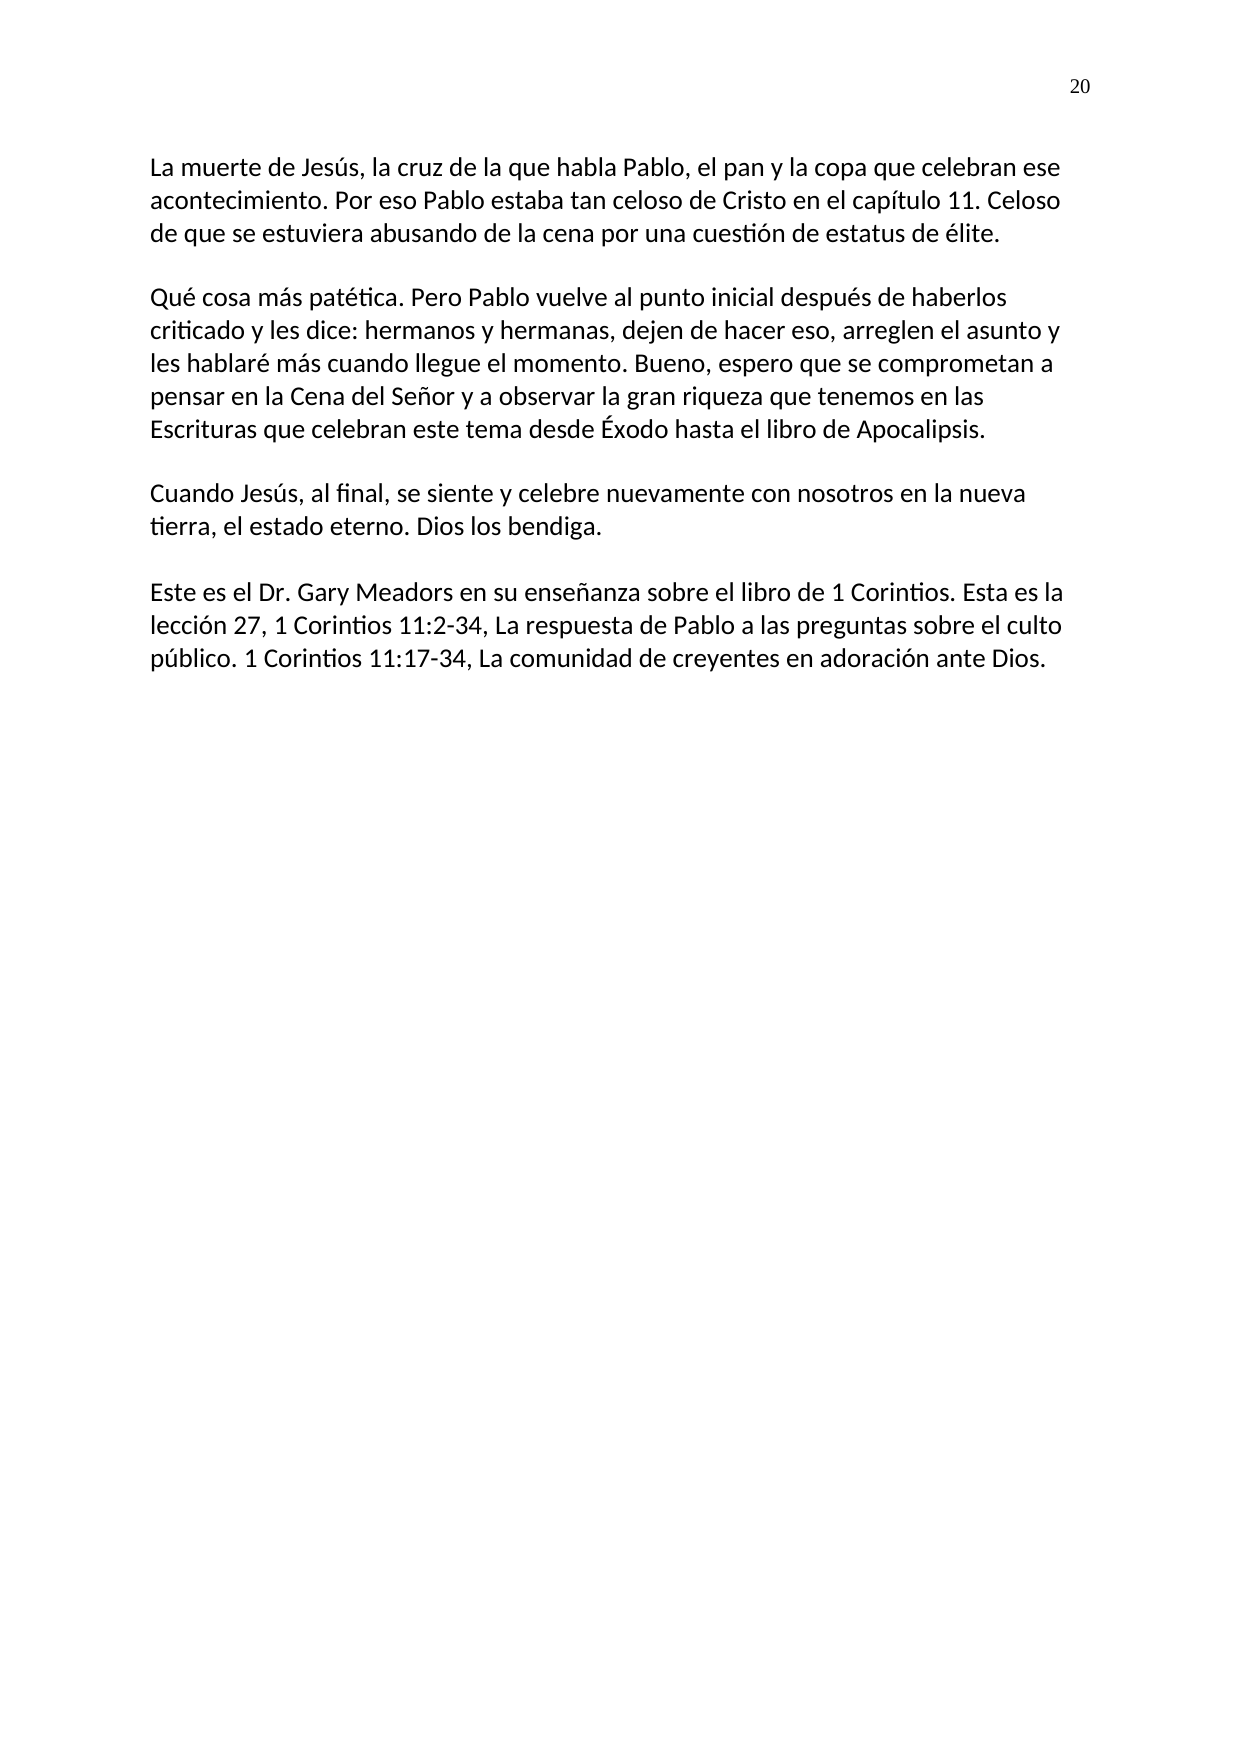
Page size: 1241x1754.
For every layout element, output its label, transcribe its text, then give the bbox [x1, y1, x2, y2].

text Qué cosa más patética. Pero Pablo vuelve al punto inicial después de haberlos criticado y les dice: hermanos y hermanas, dejen de hacer eso, arreglen el asunto y les hablaré más cuando llegue el momento. Bueno, espero que se comprometan a pensar en la Cena del Señor y a observar la gran riqueza que tenemos en las Escrituras que celebran este tema desde Éxodo hasta el libro de Apocalipsis. [150, 280, 1090, 445]
text La muerte de Jesús, la cruz de la que habla Pablo, el pan y la copa que celebran ese acontecimiento. Por eso Pablo estaba tan celoso de Cristo en el capítulo 11. Celoso de que se estuviera abusando de la cena por una cuestión de estatus de élite. [150, 150, 1090, 249]
text Cuando Jesús, al final, se siente y celebre nuevamente con nosotros en la nueva tierra, el estado eterno. Dios los bendiga. Este es el Dr. Gary Meadors en su enseñanza sobre el libro de 1 Corintios. Esta es la lección 27, 1 Corintios 11:2-34, La respuesta de Pablo a las preguntas sobre el culto público. 1 Corintios 11:17-34, La comunidad de creyentes en adoración ante Dios. [150, 476, 1090, 674]
